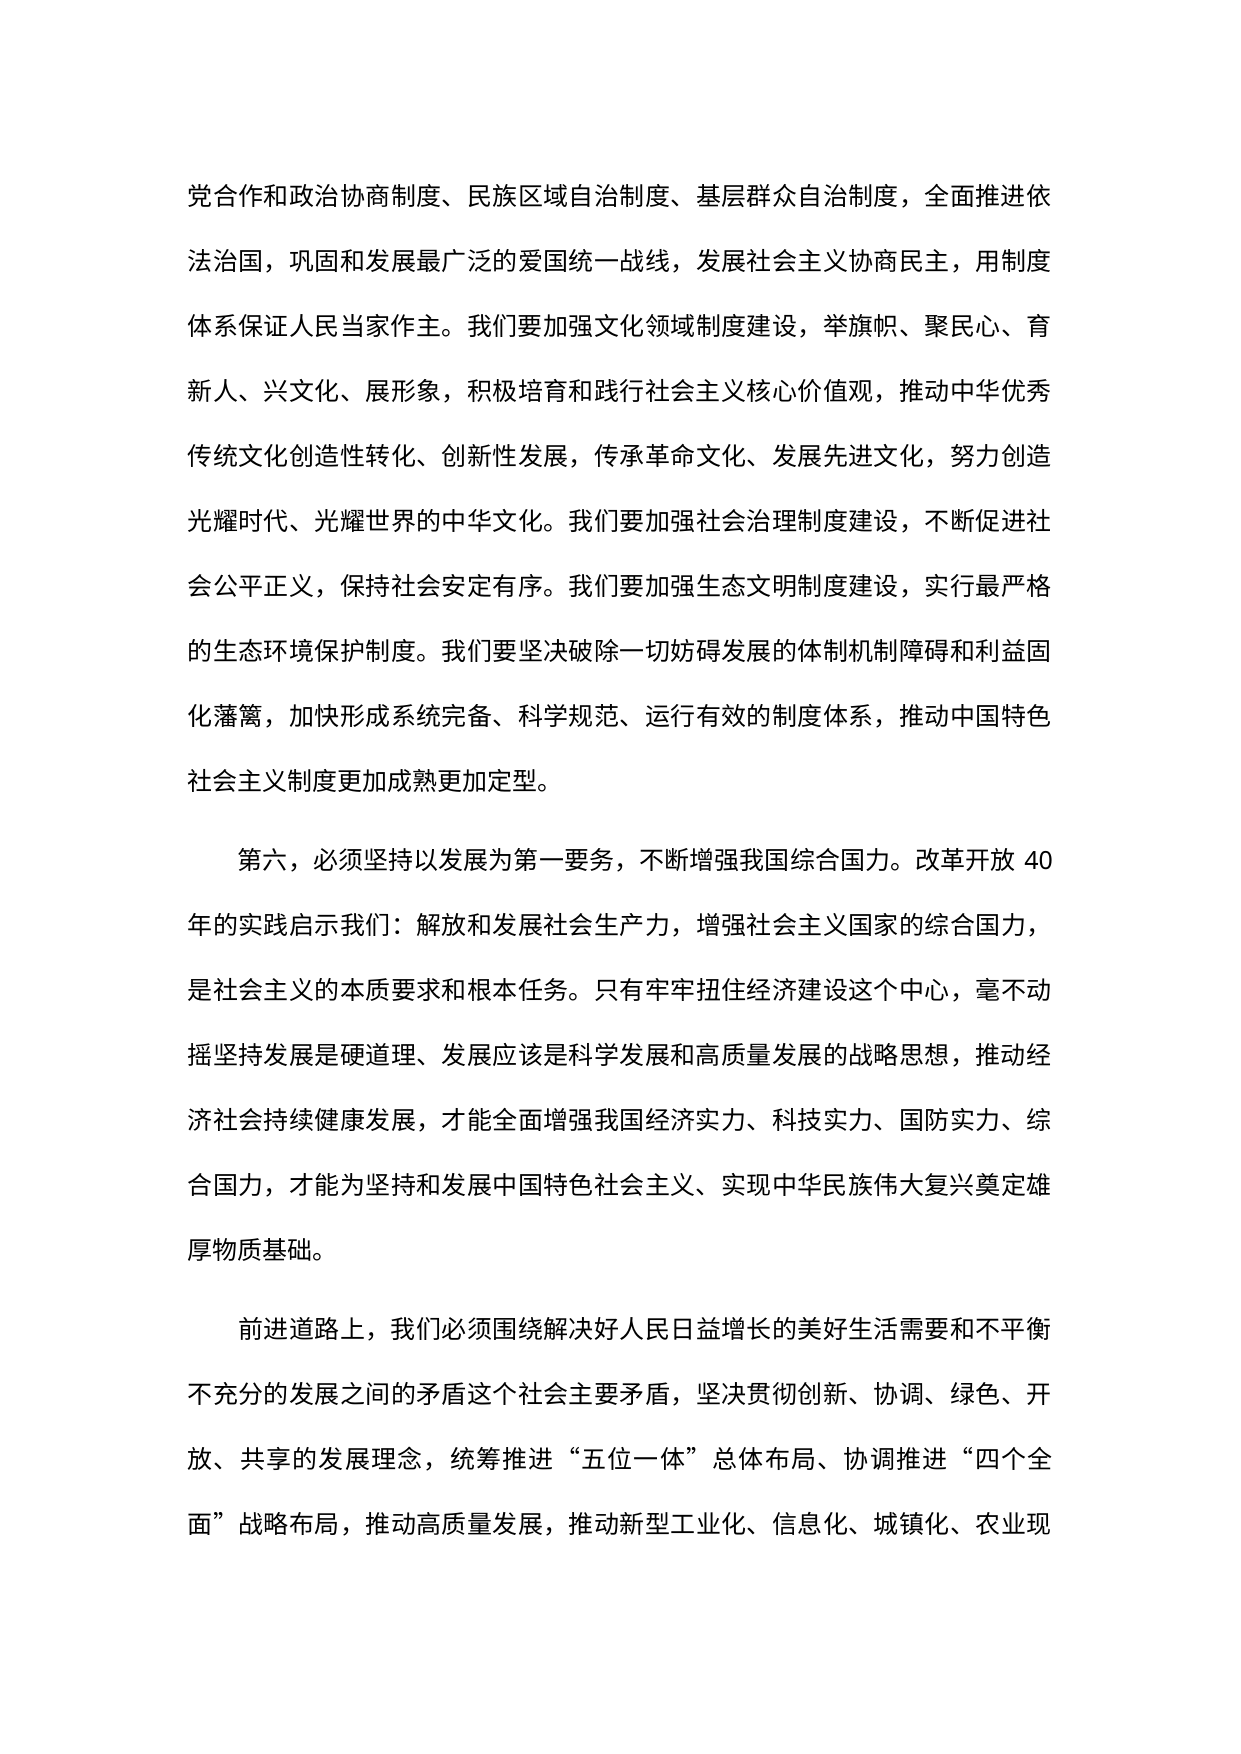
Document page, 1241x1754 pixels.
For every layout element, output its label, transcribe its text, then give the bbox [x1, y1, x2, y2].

text 第六，必须坚持以发展为第一要务，不断增强我国综合国力。改革开放40年的实践启示我们：解放和发展社会生产力，增强社会主义国家的综合国力，是社会主义的本质要求和根本任务。只有牢牢扭住经济建设这个中心，毫不动摇坚持发展是硬道理、发展应该是科学发展和高质量发展的战略思想，推动经济社会持续健康发展，才能全面增强我国经济实力、科技实力、国防实力、综合国力，才能为坚持和发展中国特色社会主义、实现中华民族伟大复兴奠定雄厚物质基础。 [187, 826, 1053, 1281]
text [187, 162, 1053, 812]
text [187, 1295, 1053, 1555]
